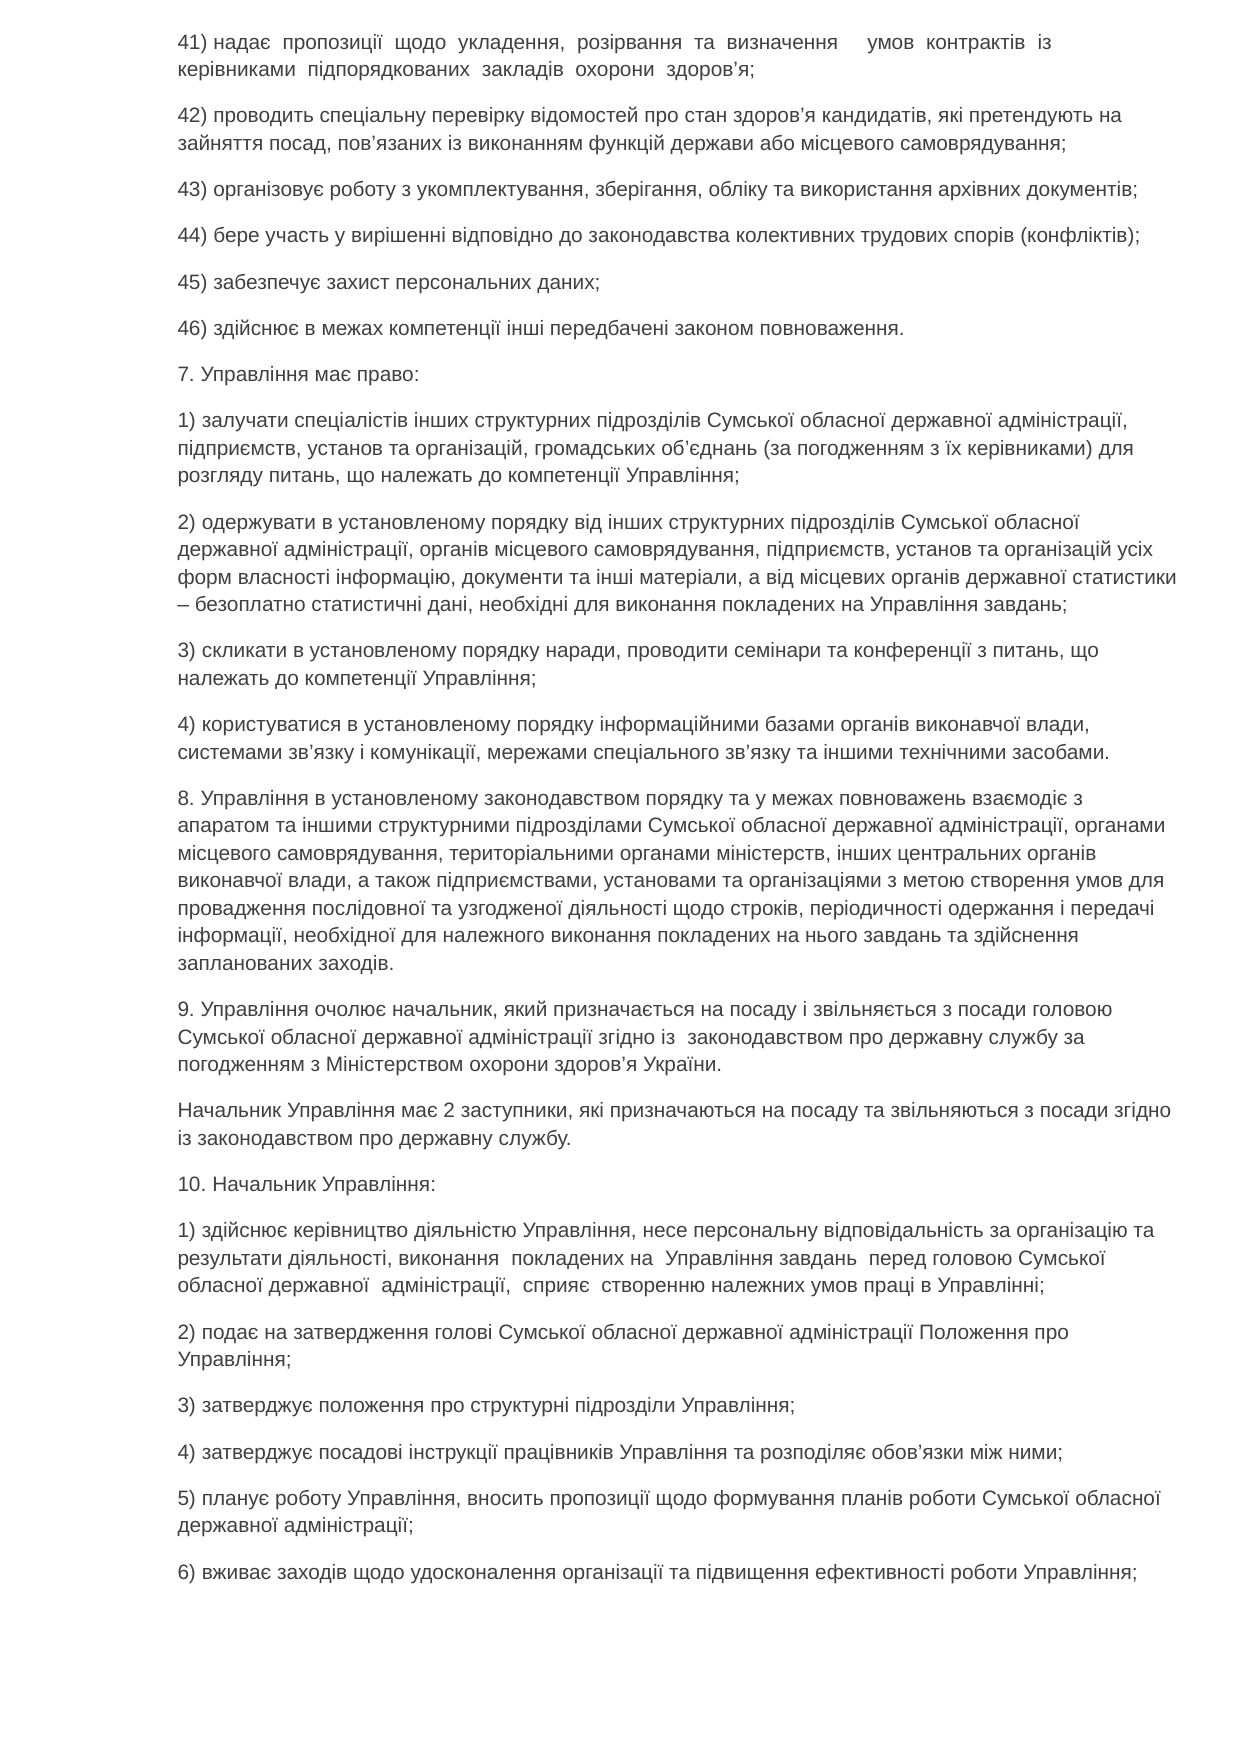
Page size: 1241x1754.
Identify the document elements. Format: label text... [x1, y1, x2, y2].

text 42) проводить спеціальну перевірку відомостей про стан здоров’я кандидатів, які претендують на зайняття посад, пов’язаних із виконанням функцій держави або місцевого самоврядування; [177, 103, 1181, 155]
text 4) затверджує посадові інструкції працівників Управління та розподіляє обов’язки між ними; [177, 1439, 1181, 1463]
text Начальник Управління має 2 заступники, які призначаються на посаду та звільняються з посади згідно із законодавством про державну службу. [177, 1098, 1181, 1150]
text 2) одержувати в установленому порядку від інших структурних підрозділів Сумської обласної державної адміністрації, органів місцевого самоврядування, підприємств, установ та організацій усіх форм власності інформацію, документи та інші матеріали, а від місцевих органів державної статистики – безоплатно статистичні дані, необхідні для виконання покладених на Управління завдань; [177, 509, 1181, 616]
text 41) надає пропозиції щодо укладення, розірвання та визначення умов контрактів із керівниками підпорядкованих закладів охорони здоров’я; [177, 29, 1181, 81]
text 43) організовує роботу з укомплектування, зберігання, обліку та використання архівних документів; [177, 177, 1181, 201]
text 45) забезпечує захист персональних даних; [177, 269, 1181, 293]
text 44) бере участь у вирішенні відповідно до законодавства колективних трудових спорів (конфліктів); [177, 223, 1181, 247]
text 4) користуватися в установленому порядку інформаційними базами органів виконавчої влади, системами зв’язку і комунікації, мережами спеціального зв’язку та іншими технічними засобами. [177, 712, 1181, 763]
text 9. Управління очолює начальник, який призначається на посаду і звільняється з посади головою Сумської обласної державної адміністрації згідно із законодавством про державну службу за погодженням з Міністерством охорони здоров’я України. [177, 997, 1181, 1076]
text 3) скликати в установленому порядку наради, проводити семінари та конференції з питань, що належать до компетенції Управління; [177, 638, 1181, 690]
text 1) здійснює керівництво діяльністю Управління, несе персональну відповідальність за організацію та результати діяльності, виконання покладених на Управління завдань перед головою Сумської обласної державної адміністрації, сприяє створенню належних умов праці в Управлінні; [177, 1218, 1181, 1297]
text 6) вживає заходів щодо удосконалення організації та підвищення ефективності роботи Управління; [177, 1559, 1181, 1583]
text 2) подає на затвердження голові Сумської обласної державної адміністрації Положення про Управління; [177, 1319, 1181, 1371]
text 3) затверджує положення про структурні підрозділи Управління; [177, 1393, 1181, 1417]
text 10. Начальник Управління: [177, 1172, 1181, 1196]
text 8. Управління в установленому законодавством порядку та у межах повноважень взаємодіє з апаратом та іншими структурними підрозділами Сумської обласної державної адміністрації, органами місцевого самоврядування, територіальними органами міністерств, інших центральних органів виконавчої влади, а також підприємствами, установами та організаціями з метою створення умов для провадження послідовної та узгодженої діяльності щодо строків, періодичності одержання і передачі інформації, необхідної для належного виконання покладених на нього завдань та здійснення запланованих заходів. [177, 786, 1181, 975]
text 7. Управління має право: [177, 362, 1181, 386]
text 46) здійснює в межах компетенції інші передбачені законом повноваження. [177, 316, 1181, 340]
text 5) планує роботу Управління, вносить пропозиції щодо формування планів роботи Сумської обласної державної адміністрації; [177, 1486, 1181, 1537]
text 1) залучати спеціалістів інших структурних підрозділів Сумської обласної державної адміністрації, підприємств, установ та організацій, громадських об’єднань (за погодженням з їх керівниками) для розгляду питань, що належать до компетенції Управління; [177, 408, 1181, 487]
